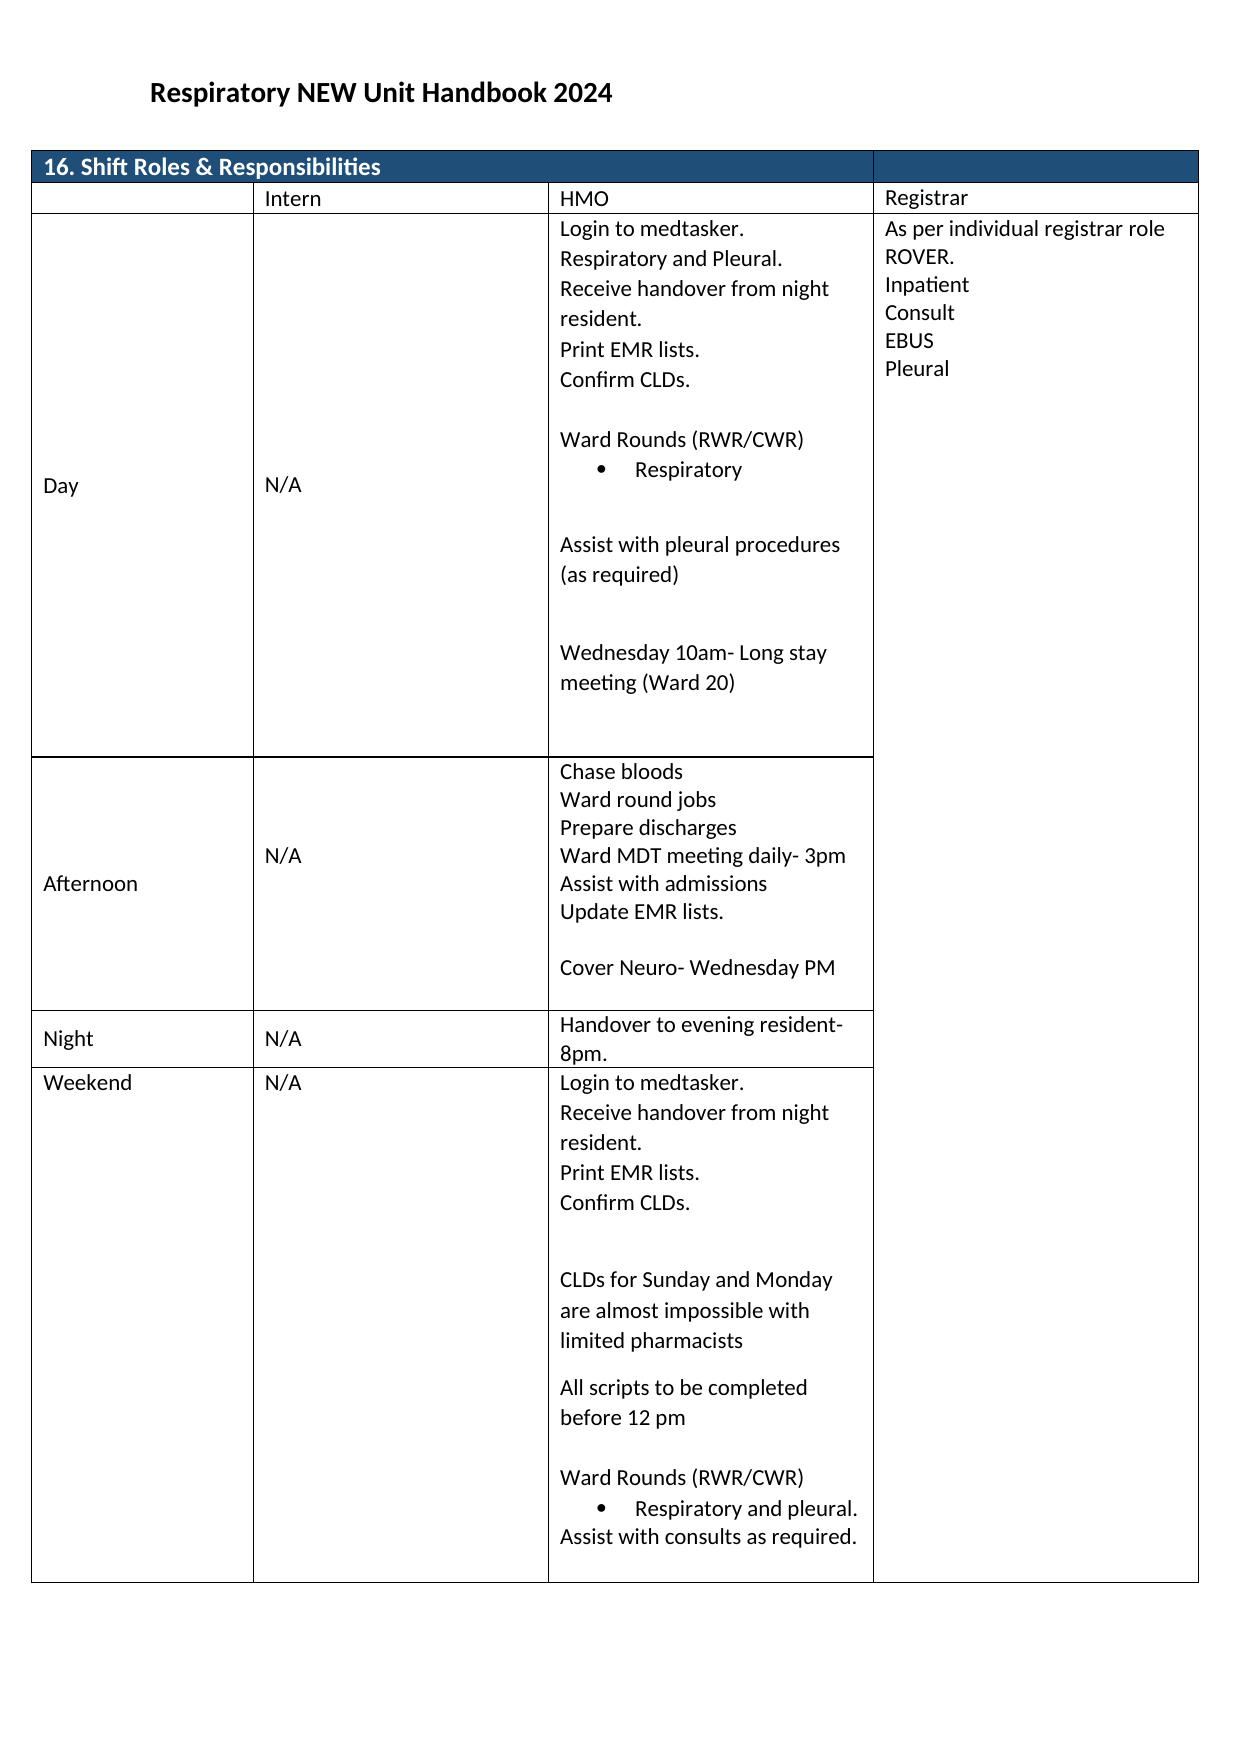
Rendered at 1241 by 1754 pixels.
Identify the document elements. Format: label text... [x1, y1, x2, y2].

table_cell Day [32, 214, 253, 756]
table_cell Night [32, 1011, 253, 1067]
table_cell Intern [254, 183, 548, 213]
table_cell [549, 1068, 873, 1582]
table_cell Handover to evening resident- 8pm. [549, 1011, 873, 1067]
table_cell Chase bloods Ward round jobs Prepare discharges Ward MDT meeting daily- 3pm Assist with admissions Update EMR lists. Cover Neuro- Wednesday PM [549, 758, 873, 1009]
table_cell HMO [549, 183, 873, 213]
table_cell Login to medtasker. Respiratory and Pleural. Receive handover from night resident. Print EMR lists. Confirm CLDs. Ward Rounds (RWR/CWR) Respiratory Assist with pleural procedures (as required) Wednesday 10am- Long stay meeting (Ward 20) [549, 214, 873, 756]
table_cell [32, 183, 253, 213]
table_cell Weekend [32, 1068, 253, 1582]
table_cell N/A [254, 1068, 548, 1582]
table_cell N/A [254, 1011, 548, 1067]
table_cell Registrar [874, 183, 1198, 213]
table_header [874, 151, 1198, 182]
table_cell N/A [254, 214, 548, 756]
table_cell Afternoon [32, 758, 253, 1009]
table_header 16. Shift Roles & Responsibilities [32, 151, 873, 182]
table_cell N/A [254, 758, 548, 1009]
table_cell As per individual registrar role ROVER. Inpatient Consult EBUS Pleural [874, 214, 1198, 1582]
